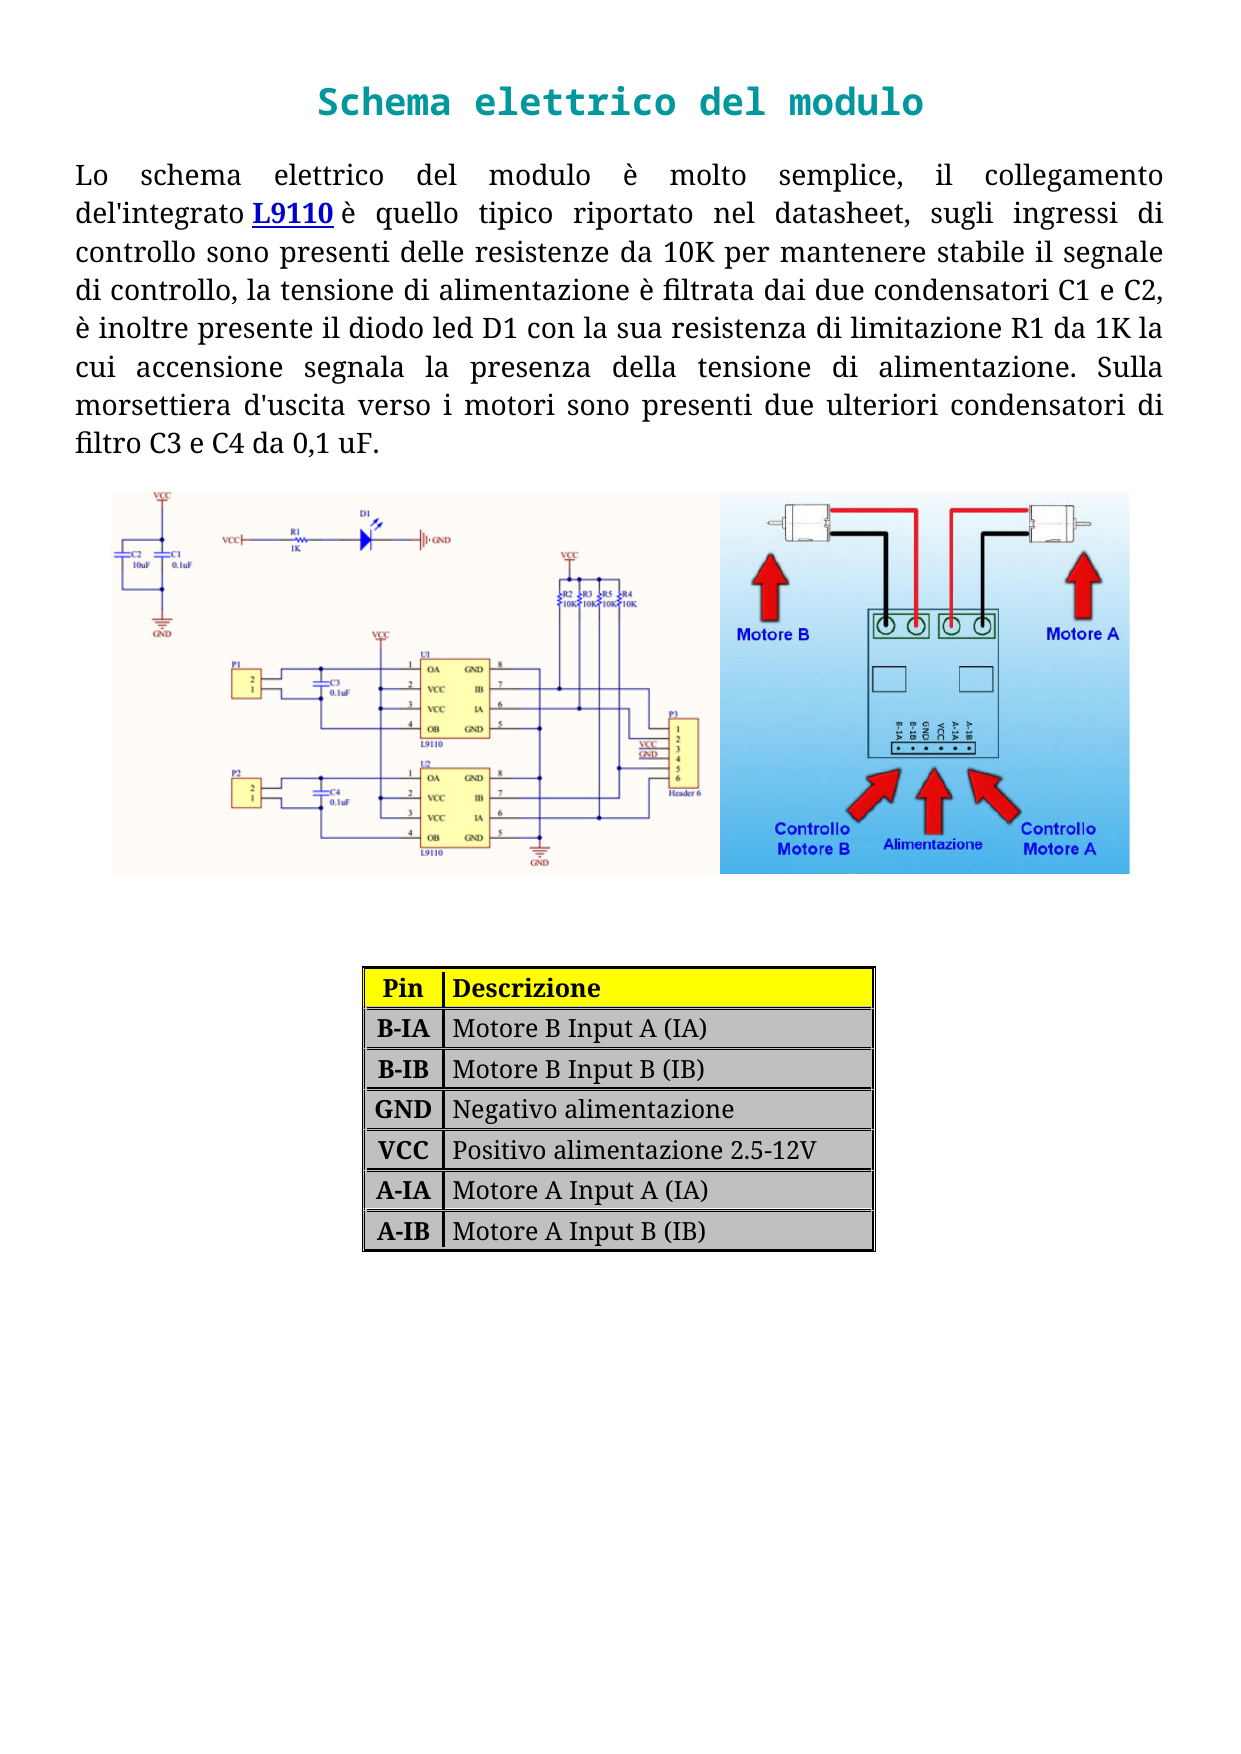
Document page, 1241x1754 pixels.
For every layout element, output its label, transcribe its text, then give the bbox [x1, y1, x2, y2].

text Schema elettrico del modulo [75, 75, 1165, 126]
text Lo schema elettrico del modulo è molto semplice, il collegamento del'integrato L9110 è quello tipico riportato nel datasheet, sugli ingressi di controllo sono presenti delle resistenze da 10K per mantenere stabile il segnale di controllo, la tensione di alimentazione è filtrata dai due condensatori C1 e C2, è inoltre presente il diodo led D1 con la sua resistenza di limitazione R1 da 1K la cui accensione segnala la presenza della tensione di alimentazione. Sulla morsettiera d'uscita verso i motori sono presenti due ulteriori condensatori di filtro C3 e C4 da 0,1 uF. [75, 155, 1165, 462]
picture [110, 491, 1130, 874]
table_header [74, 964, 1164, 1254]
